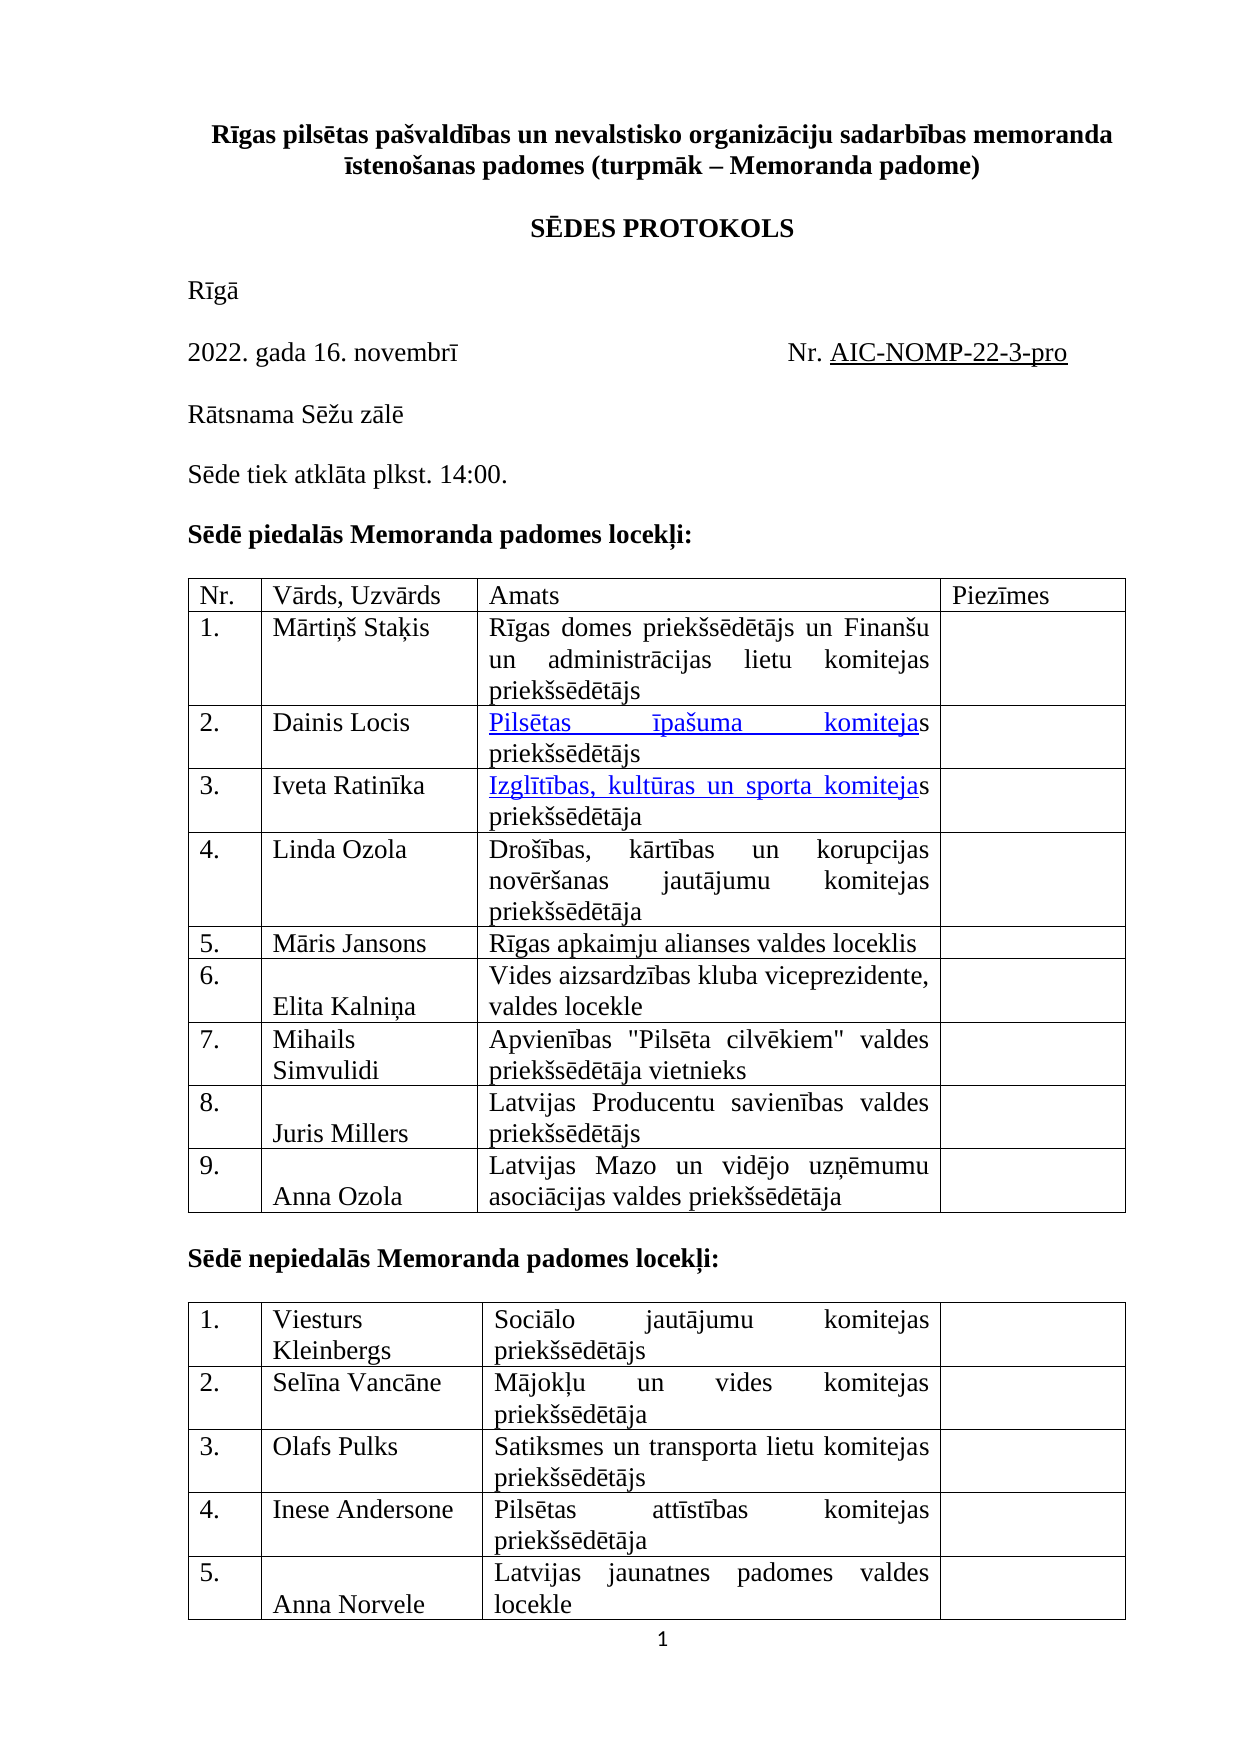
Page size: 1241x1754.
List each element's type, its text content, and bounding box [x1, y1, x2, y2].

text Sēde tiek atklāta plkst. 14:00. [187, 458, 1137, 489]
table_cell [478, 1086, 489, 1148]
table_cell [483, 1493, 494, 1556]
table_cell Inese Andersone [262, 1493, 482, 1556]
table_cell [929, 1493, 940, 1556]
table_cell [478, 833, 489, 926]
table_cell 8. [189, 1086, 261, 1148]
table_header Sociālo jautājumu komitejas priekšsēdētājs [483, 1303, 940, 1366]
table_header Vārds, Uzvārds [262, 579, 477, 611]
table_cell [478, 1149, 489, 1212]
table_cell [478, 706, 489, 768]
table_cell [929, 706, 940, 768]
table_cell [941, 769, 1125, 832]
table_cell Elita Kalniņa [262, 959, 477, 1022]
table_cell [941, 612, 1125, 705]
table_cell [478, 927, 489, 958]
table_cell Latvijas jaunatnes padomes valdes locekle [483, 1557, 940, 1619]
text SĒDES PROTOKOLS [187, 212, 1137, 243]
table_cell Olafs Pulks [262, 1430, 482, 1492]
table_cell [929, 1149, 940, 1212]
table_cell 4. [189, 833, 261, 926]
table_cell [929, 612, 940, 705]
table_cell 3. [189, 1430, 261, 1492]
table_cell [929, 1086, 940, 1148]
table_cell Selīna Vancāne [262, 1367, 482, 1429]
table_cell 6. [189, 959, 261, 1022]
text Sēdē nepiedalās Memoranda padomes locekļi: [187, 1242, 1137, 1273]
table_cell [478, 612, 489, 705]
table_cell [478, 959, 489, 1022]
table_cell Linda Ozola [262, 833, 477, 926]
table_header 1. [189, 1303, 261, 1366]
table_cell 9. [189, 1149, 261, 1212]
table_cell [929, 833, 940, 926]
table_cell [941, 1023, 1125, 1085]
table_cell [941, 706, 1125, 768]
table_cell 5. [189, 1557, 261, 1619]
table_cell Mārtiņš Staķis [262, 612, 477, 705]
table_header [941, 1303, 1125, 1366]
table_cell 2. [189, 706, 261, 768]
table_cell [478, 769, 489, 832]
table_cell Anna Norvele [262, 1557, 482, 1619]
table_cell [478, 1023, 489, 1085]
table_cell [941, 1086, 1125, 1148]
table_header Nr. [189, 579, 261, 611]
text Rātsnama Sēžu zālē [187, 398, 1137, 430]
table_cell Dainis Locis [262, 706, 477, 768]
text Sēdē piedalās Memoranda padomes locekļi: [187, 518, 1137, 549]
text Rīgā [187, 274, 1137, 305]
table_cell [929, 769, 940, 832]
table_cell 1. [189, 612, 261, 705]
table_cell [941, 927, 1125, 958]
table_cell Anna Ozola [262, 1149, 477, 1212]
table_cell [941, 1493, 1125, 1556]
table_cell Mājokļu un vides komitejas priekšsēdētāja [483, 1367, 940, 1429]
table_header Viesturs Kleinbergs [363, 1303, 482, 1366]
table_cell Iveta Ratinīka [262, 769, 477, 832]
table_cell [941, 1430, 1125, 1492]
table_cell 3. [189, 769, 261, 832]
table_cell [941, 833, 1125, 926]
table_cell [941, 1557, 1125, 1619]
table_header Amats [478, 579, 940, 611]
text 2022. gada 16. novembrī Nr. AIC-NOMP-22-3-pro [187, 336, 1137, 367]
text Rīgas pilsētas pašvaldības un nevalstisko organizāciju sadarbības memoranda īstenošanas padomes (turpmāk – Memoranda padome) [187, 118, 1137, 181]
table_cell 2. [189, 1367, 261, 1429]
table_cell Satiksmes un transporta lietu komitejas priekšsēdētājs [483, 1430, 940, 1492]
table_cell Mihails Simvulidi [262, 1023, 477, 1085]
table_cell [941, 1149, 1125, 1212]
table_cell [941, 1367, 1125, 1429]
table_cell Juris Millers [262, 1086, 477, 1148]
table_cell 7. [189, 1023, 261, 1085]
table_cell 4. [189, 1493, 261, 1556]
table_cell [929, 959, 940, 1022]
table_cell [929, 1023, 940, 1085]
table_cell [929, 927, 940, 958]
table_cell Māris Jansons [262, 927, 477, 958]
table_cell [941, 959, 1125, 1022]
table_cell 5. [189, 927, 261, 958]
table_header Piezīmes [941, 579, 1125, 611]
